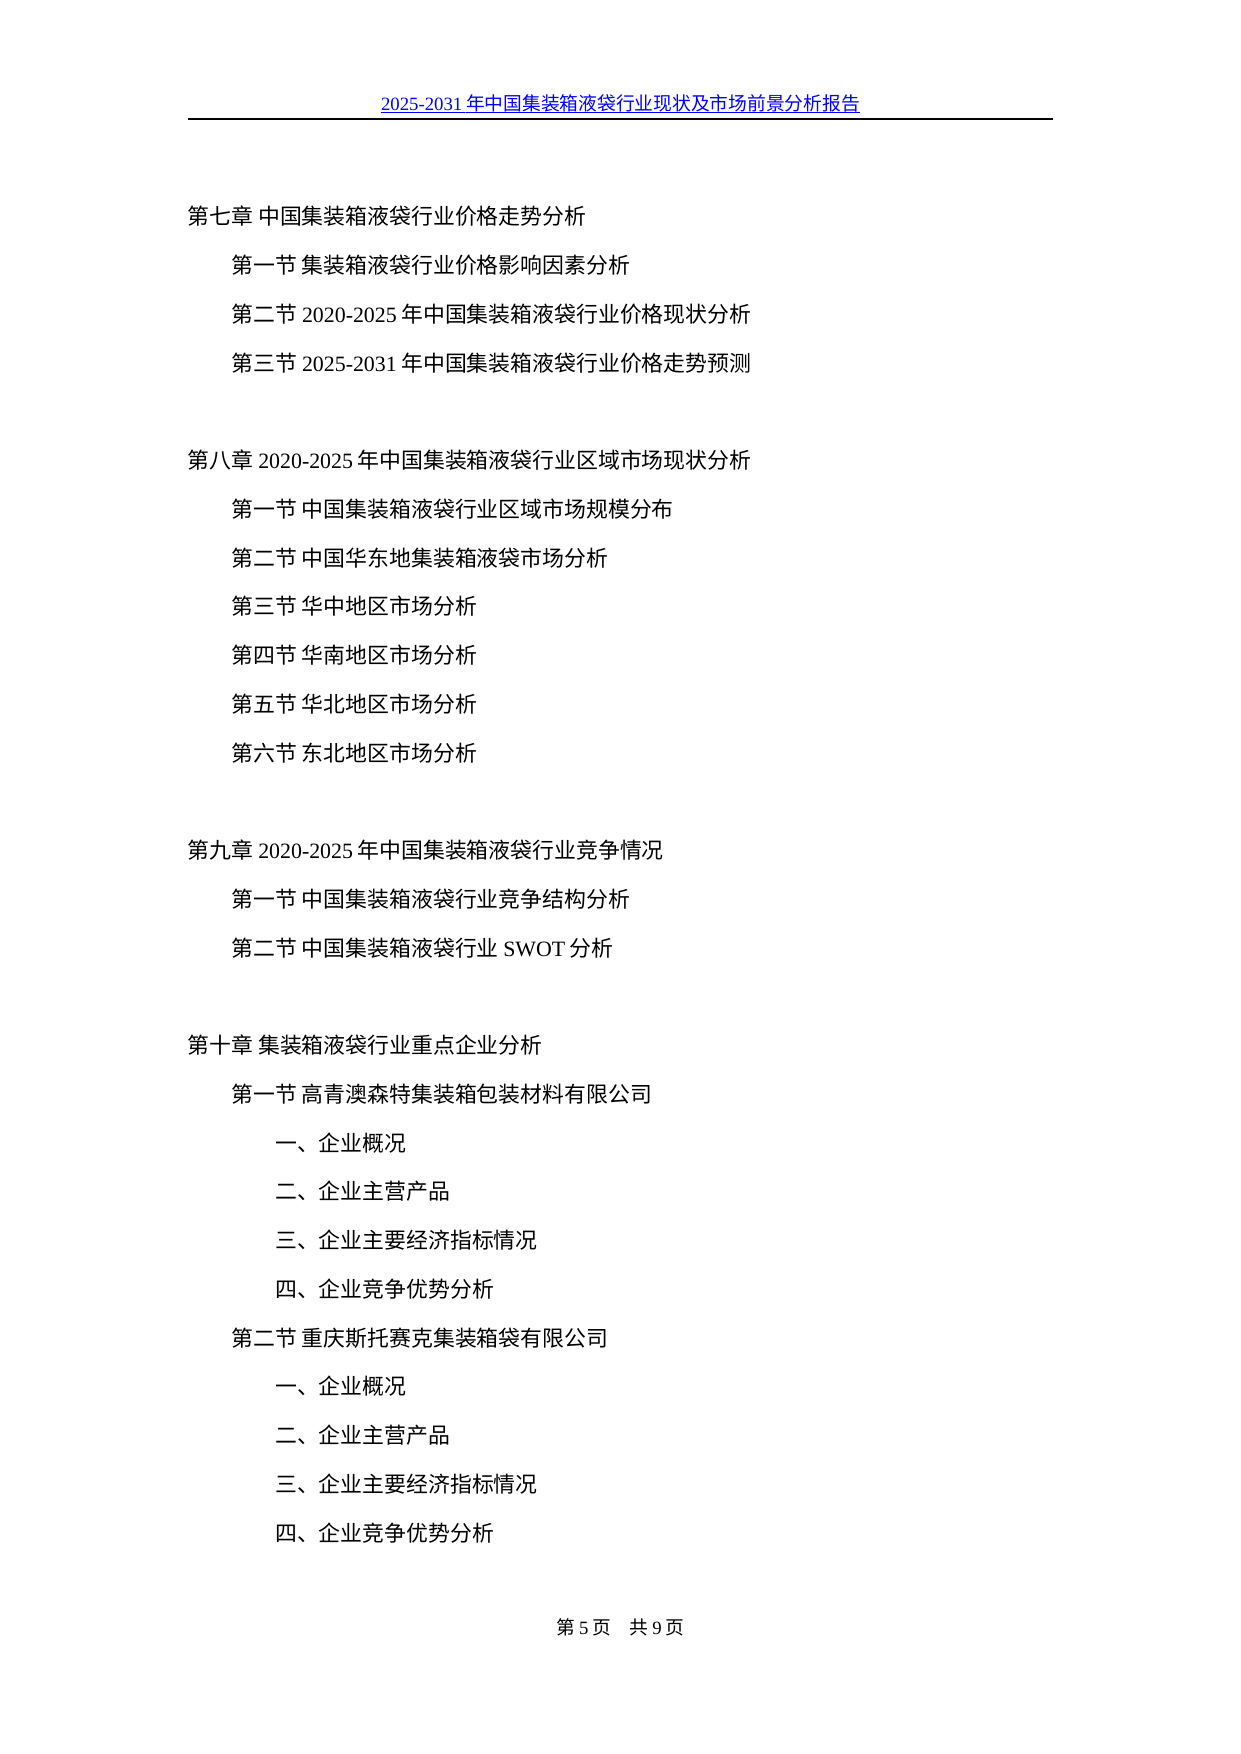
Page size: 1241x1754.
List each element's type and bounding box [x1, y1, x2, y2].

text [187, 150, 1053, 1548]
